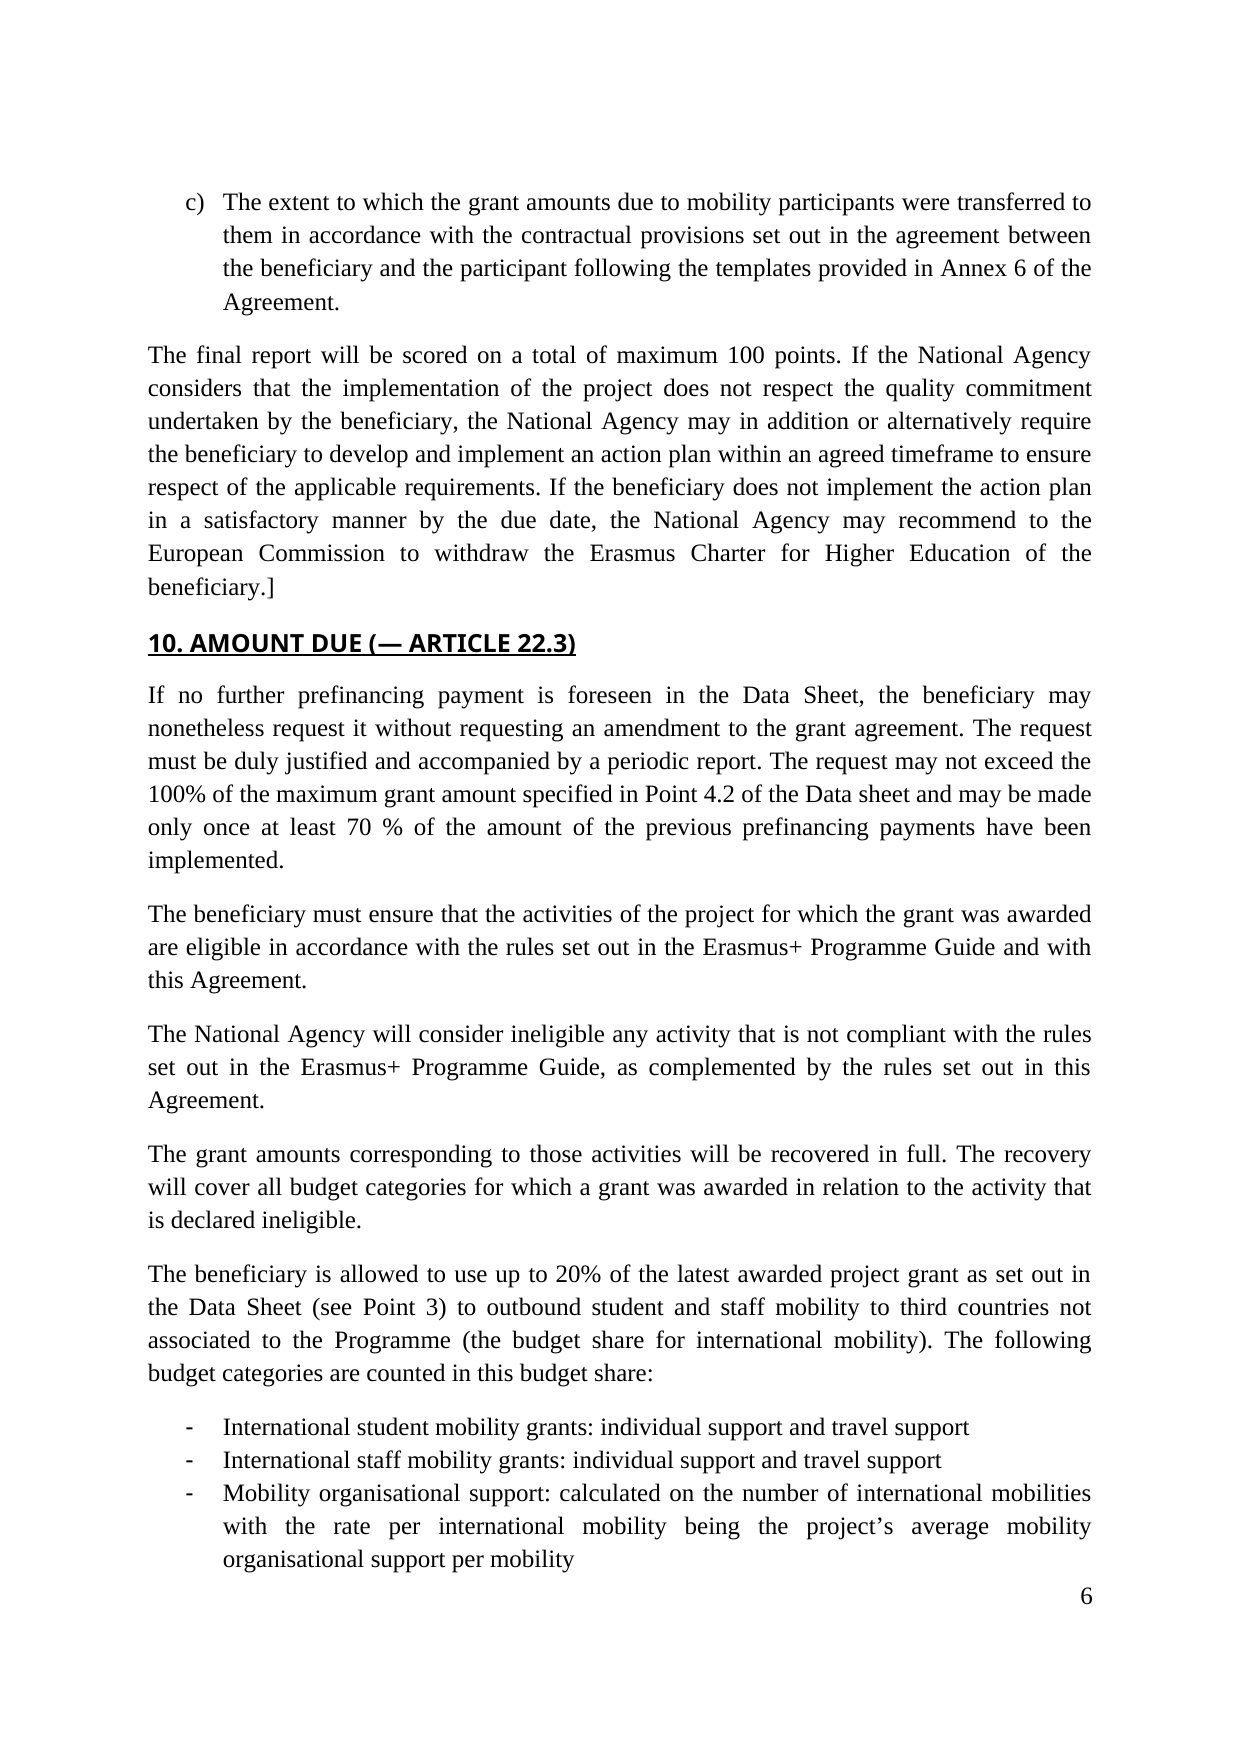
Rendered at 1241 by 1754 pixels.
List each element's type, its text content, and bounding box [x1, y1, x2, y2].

text The beneficiary must ensure that the activities of the project for which the grant was awarded are eligible in accordance with the rules set out in the Erasmus+ Programme Guide and with this Agreement. [148, 899, 1093, 994]
list Mobility organisational support: calculated on the number of international mobilities with the rate per international mobility being the project’s average mobility organisational support per mobility [185, 1478, 1093, 1573]
subtitle 10. Amount due (— Article 22.3) [148, 625, 1093, 659]
text The beneficiary is allowed to use up to 20% of the latest awarded project grant as set out in the Data Sheet (see Point 3) to outbound student and staff mobility to third countries not associated to the Programme (the budget share for international mobility). The following budget categories are counted in this budget share: [148, 1259, 1093, 1387]
list The extent to which the grant amounts due to mobility participants were transferred to them in accordance with the contractual provisions set out in the agreement between the beneficiary and the participant following the templates provided in Annex 6 of the Agreement. [185, 187, 1093, 315]
text If no further prefinancing payment is foreseen in the Data Sheet, the beneficiary may nonetheless request it without requesting an amendment to the grant agreement. The request must be duly justified and accompanied by a periodic report. The request may not exceed the 100% of the maximum grant amount specified in Point 4.2 of the Data sheet and may be made only once at least 70 % of the amount of the previous prefinancing payments have been implemented. [148, 680, 1093, 874]
text The National Agency will consider ineligible any activity that is not compliant with the rules set out in the Erasmus+ Programme Guide, as complemented by the rules set out in this Agreement. [148, 1019, 1093, 1114]
text The final report will be scored on a total of maximum 100 points. If the National Agency considers that the implementation of the project does not respect the quality commitment undertaken by the beneficiary, the National Agency may in addition or alternatively require the beneficiary to develop and implement an action plan within an agreed timeframe to ensure respect of the applicable requirements. If the beneficiary does not implement the action plan in a satisfactory manner by the due date, the National Agency may recommend to the European Commission to withdraw the Erasmus Charter for Higher Education of the beneficiary.] [148, 340, 1093, 600]
list International student mobility grants: individual support and travel support [185, 1412, 1093, 1441]
list International staff mobility grants: individual support and travel support [185, 1445, 1093, 1474]
text The grant amounts corresponding to those activities will be recovered in full. The recovery will cover all budget categories for which a grant was awarded in relation to the activity that is declared ineligible. [148, 1139, 1093, 1234]
